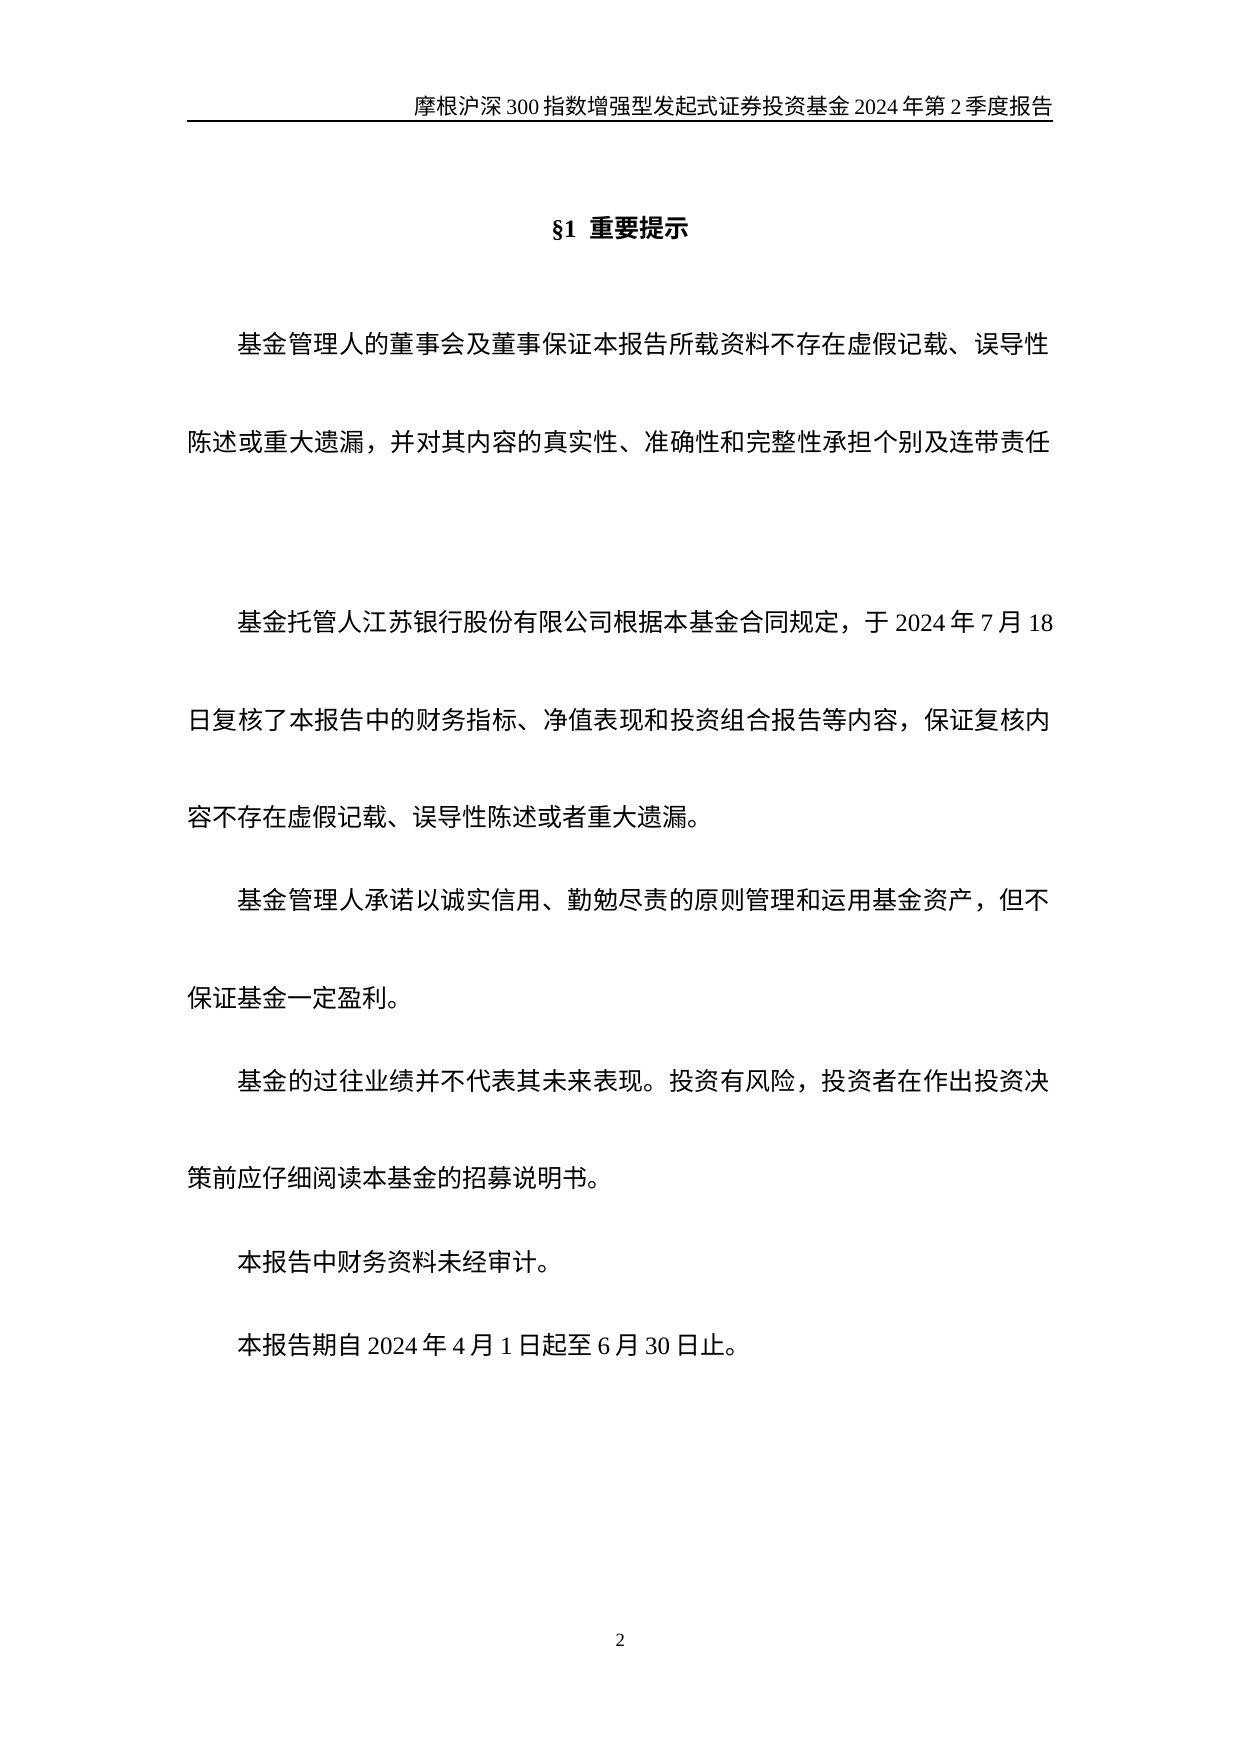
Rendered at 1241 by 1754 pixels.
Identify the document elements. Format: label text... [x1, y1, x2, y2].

subtitle §1 重要提示 [187, 194, 1053, 259]
text 本报告中财务资料未经审计。 [187, 1228, 1053, 1293]
text 本报告期自2024年4月1日起至6月30日止。 [187, 1311, 1053, 1376]
text 基金管理人承诺以诚实信用、勤勉尽责的原则管理和运用基金资产，但不保证基金一定盈利。 [187, 866, 1053, 1029]
text 基金管理人的董事会及董事保证本报告所载资料不存在虚假记载、误导性陈述或重大遗漏，并对其内容的真实性、准确性和完整性承担个别及连带责任。 [187, 310, 1053, 570]
text 基金的过往业绩并不代表其未来表现。投资有风险，投资者在作出投资决策前应仔细阅读本基金的招募说明书。 [187, 1047, 1053, 1209]
text 基金托管人江苏银行股份有限公司根据本基金合同规定，于2024年7月18日复核了本报告中的财务指标、净值表现和投资组合报告等内容，保证复核内容不存在虚假记载、误导性陈述或者重大遗漏。 [187, 588, 1053, 848]
